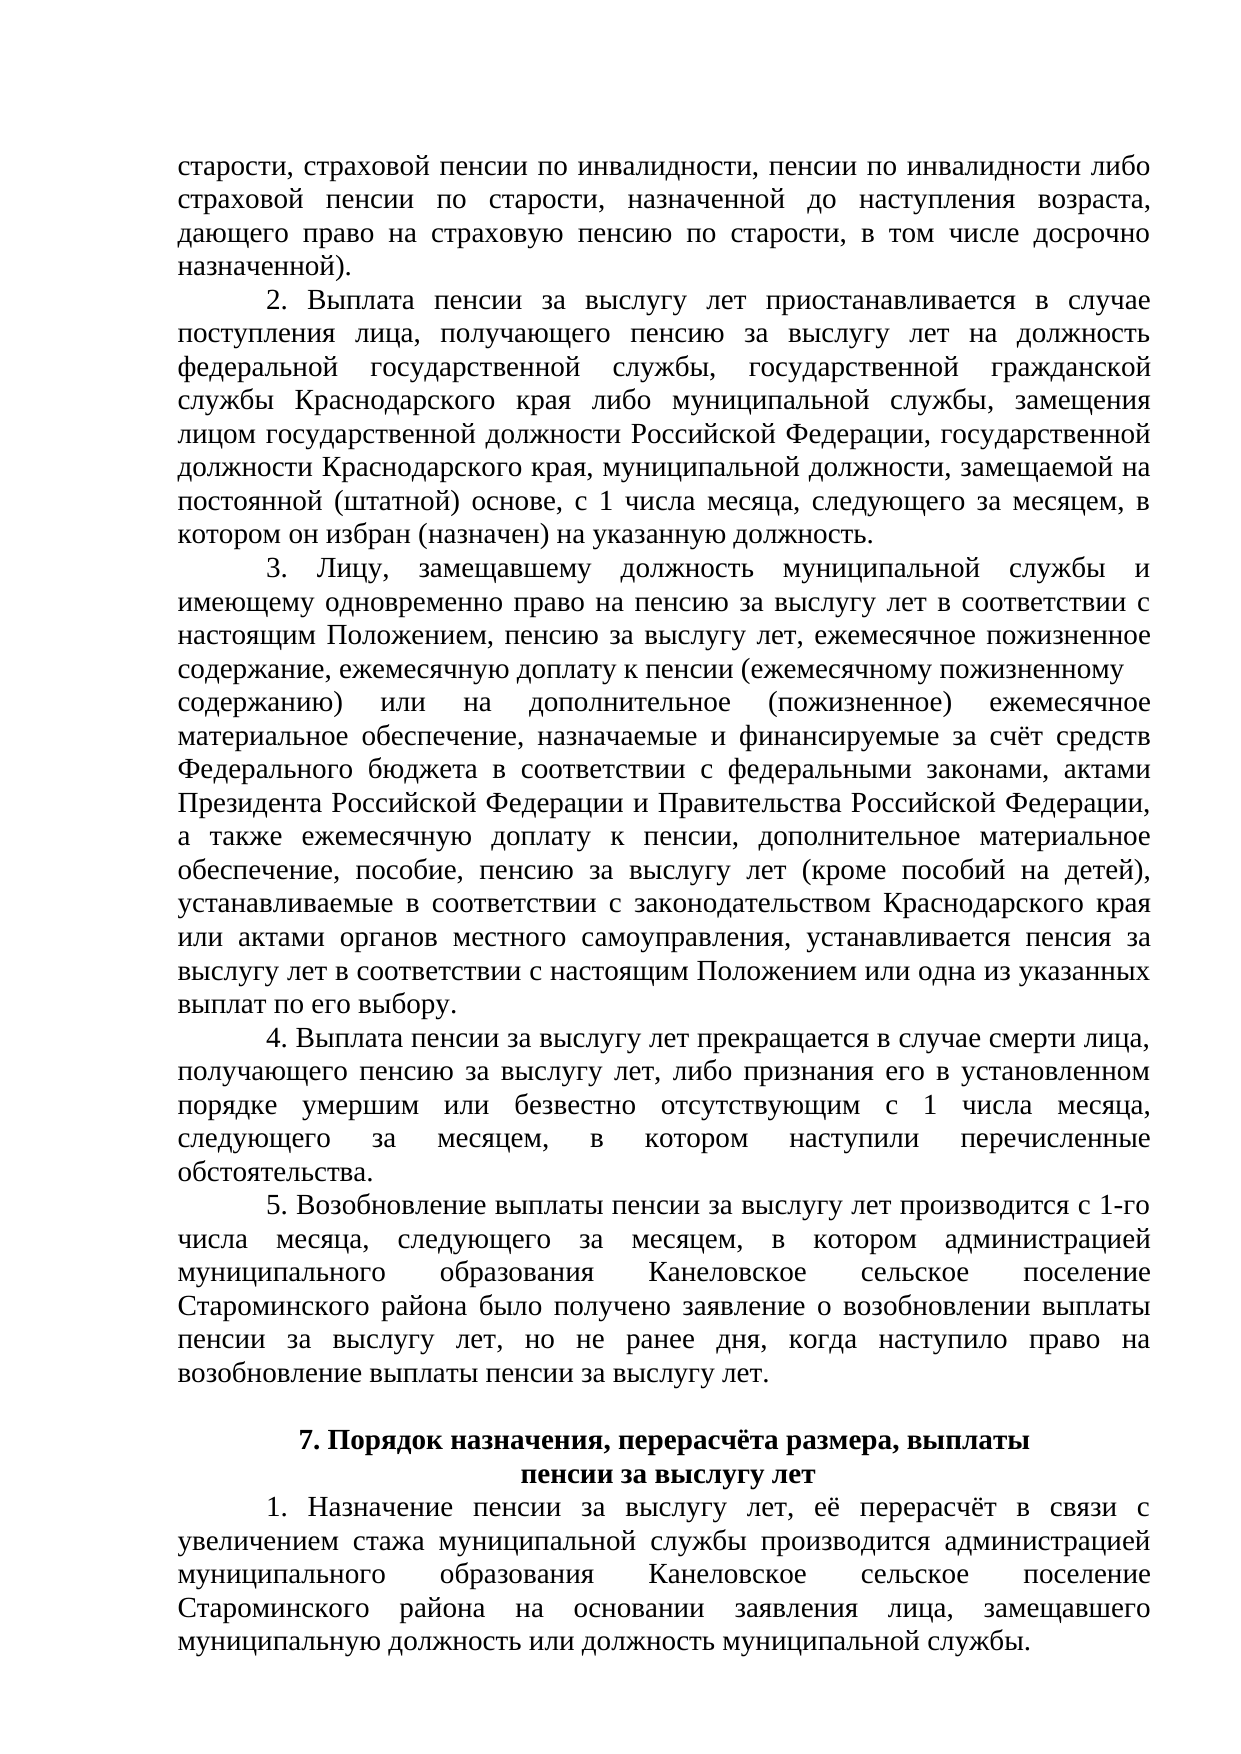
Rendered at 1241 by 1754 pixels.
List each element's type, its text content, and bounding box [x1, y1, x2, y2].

text 4. Выплата пенсии за выслугу лет прекращается в случае смерти лица, получающего пенсию за выслугу лет, либо признания его в установленном порядке умершим или безвестно отсутствующим с 1 числа месяца, следующего за месяцем, в котором наступили перечисленные обстоятельства. [177, 1020, 1152, 1187]
text содержанию) или на дополнительное (пожизненное) ежемесячное материальное обеспечение, назначаемые и финансируемые за счёт средств Федерального бюджета в соответствии с федеральными законами, актами Президента Российской Федерации и Правительства Российской Федерации, а также ежемесячную доплату к пенсии, дополнительное материальное обеспечение, пособие, пенсию за выслугу лет (кроме пособий на детей), устанавливаемые в соответствии с законодательством Краснодарского края или актами органов местного самоуправления, устанавливается пенсия за выслугу лет в соответствии с настоящим Положением или одна из указанных выплат по его выбору. [177, 684, 1152, 1020]
text 5. Возобновление выплаты пенсии за выслугу лет производится с 1-го числа месяца, следующего за месяцем, в котором администрацией муниципального образования Канеловское сельское поселение Староминского района было получено заявление о возобновлении выплаты пенсии за выслугу лет, но не ранее дня, когда наступило право на возобновление выплаты пенсии за выслугу лет. [177, 1187, 1152, 1389]
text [177, 148, 1152, 282]
text 3. Лицу, замещавшему должность муниципальной службы и имеющему одновременно право на пенсию за выслугу лет в соответствии с настоящим Положением, пенсию за выслугу лет, ежемесячное пожизненное содержание, ежемесячную доплату к пенсии (ежемесячному пожизненному [177, 550, 1152, 684]
text 2. Выплата пенсии за выслугу лет приостанавливается в случае поступления лица, получающего пенсию за выслугу лет на должность федеральной государственной службы, государственной гражданской службы Краснодарского края либо муниципальной службы, замещения лицом государственной должности Российской Федерации, государственной должности Краснодарского края, муниципальной должности, замещаемой на постоянной (штатной) основе, с 1 числа месяца, следующего за месяцем, в котором он избран (назначен) на указанную должность. [177, 282, 1152, 550]
subtitle 7. Порядок назначения, перерасчёта размера, выплаты [177, 1422, 1152, 1456]
subtitle пенсии за выслугу лет [177, 1456, 1152, 1489]
text 1. Назначение пенсии за выслугу лет, её перерасчёт в связи с увеличением стажа муниципальной службы производится администрацией муниципального образования Канеловское сельское поселение Староминского района на основании заявления лица, замещавшего муниципальную должность или должность муниципальной службы. [177, 1489, 1152, 1657]
